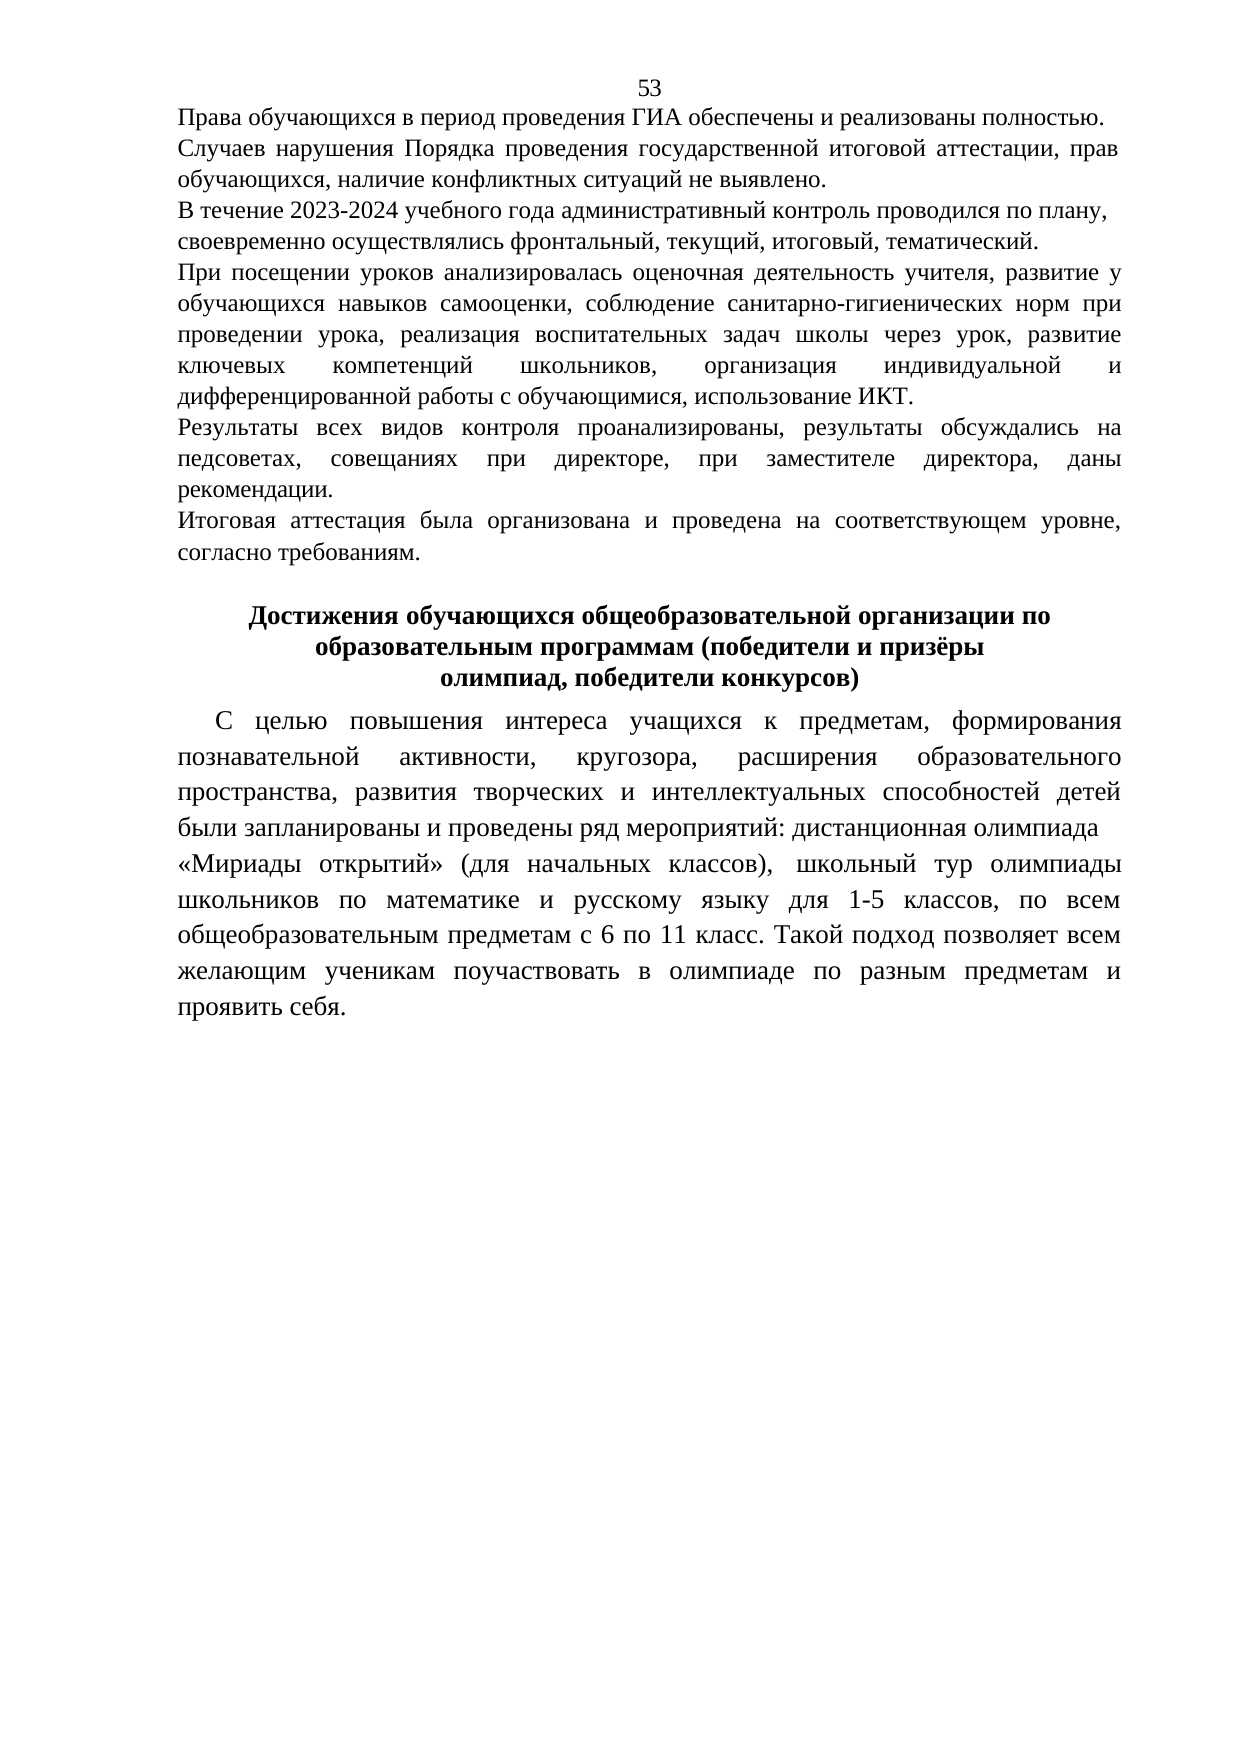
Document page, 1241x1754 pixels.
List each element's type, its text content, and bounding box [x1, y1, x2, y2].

text Итоговая аттестация была организована и проведена на соответствующем уровне, согласно требованиям. [177, 506, 1122, 565]
text Права обучающихся в период проведения ГИА обеспечены и реализованы полностью. Случаев нарушения Порядка проведения государственной итоговой аттестации, прав обучающихся, наличие конфликтных ситуаций не выявлено. [177, 102, 1178, 193]
text При посещении уроков анализировалась оценочная деятельность учителя, развитие у обучающихся навыков самооценки, соблюдение санитарно-гигиенических норм при проведении урока, реализация воспитательных задач школы через урок, развитие ключевых компетенций школьников, организация индивидуальной и дифференцированной работы с обучающимися, использование ИКТ. [177, 257, 1122, 410]
text С целью повышения интереса учащихся к предметам, формирования познавательной активности, кругозора, расширения образовательного пространства, развития творческих и интеллектуальных способностей детей были запланированы и проведены ряд мероприятий: дистанционная олимпиада [177, 704, 1122, 842]
text Результаты всех видов контроля проанализированы, результаты обсуждались на педсоветах, совещаниях при директоре, при заместителе директора, даны рекомендации. [177, 412, 1122, 503]
text Достижения обучающихся общеобразовательной организации по образовательным программам (победители и призёры олимпиад, победители конкурсов) [247, 599, 1052, 692]
text «Мириады открытий» (для начальных классов), школьный тур олимпиады школьников по математике и русскому языку для 1-5 классов, по всем общеобразовательным предметам с 6 по 11 класс. Такой подход позволяет всем желающим ученикам поучаствовать в олимпиаде по разным предметам и проявить себя. [177, 847, 1122, 1021]
text В течение 2023-2024 учебного года административный контроль проводился по плану, своевременно осуществлялись фронтальный, текущий, итоговый, тематический. [177, 195, 1240, 255]
